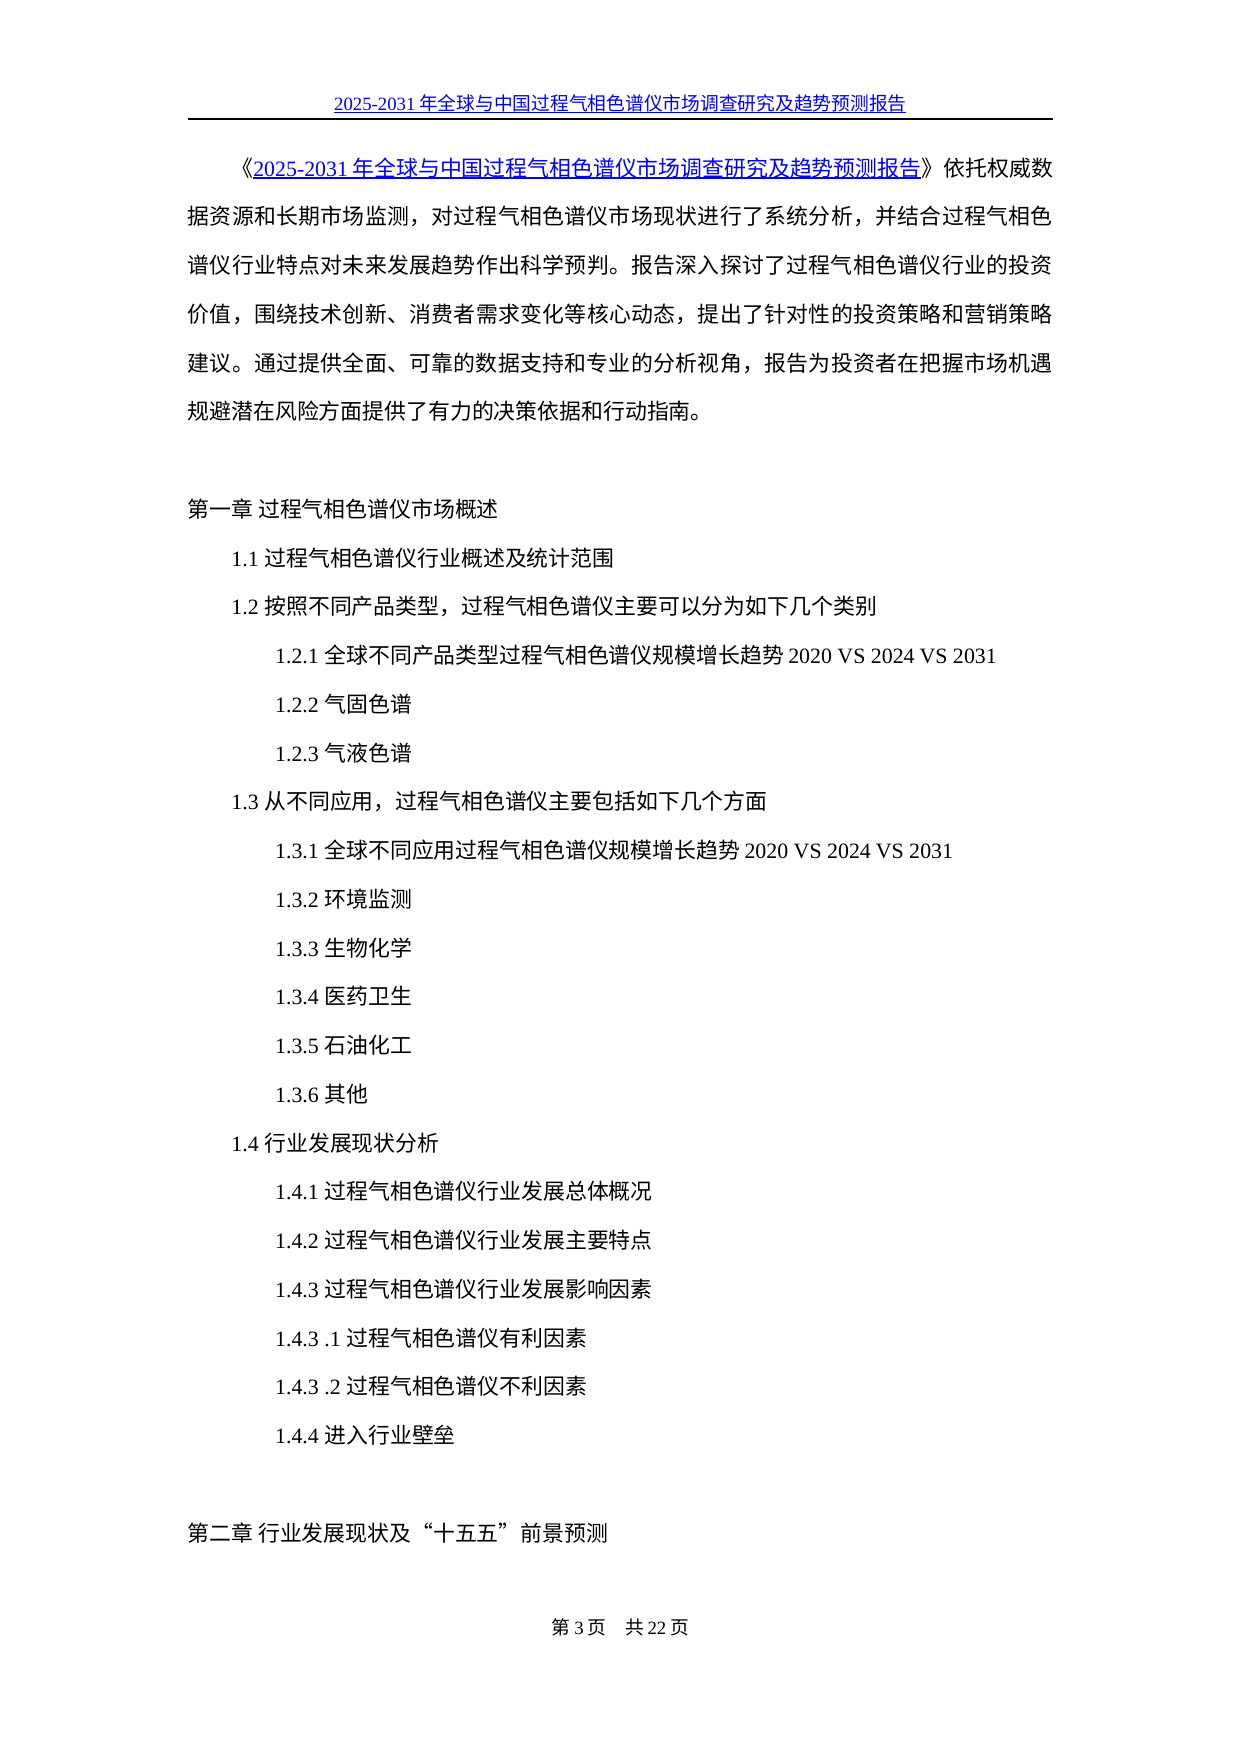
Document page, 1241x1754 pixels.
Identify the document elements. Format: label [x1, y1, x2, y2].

text [187, 150, 1053, 1548]
